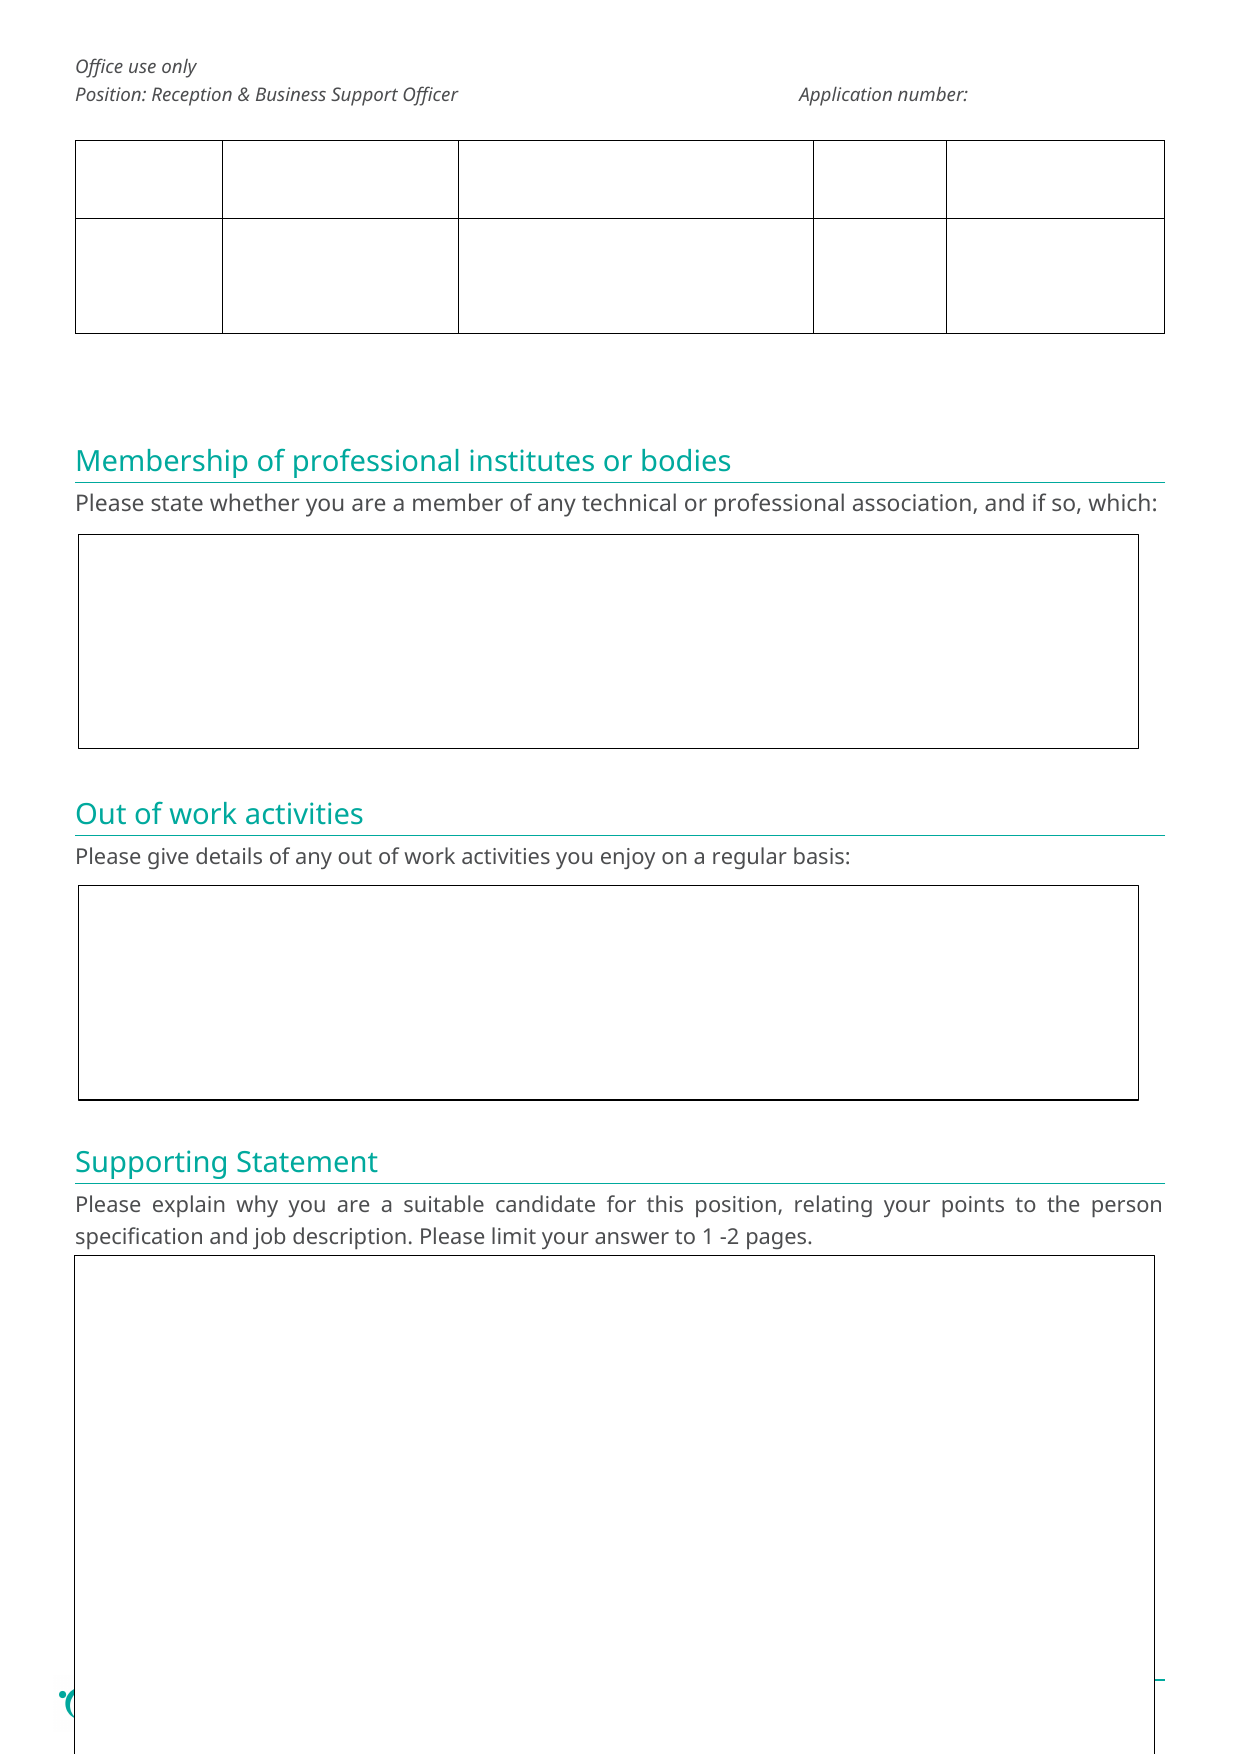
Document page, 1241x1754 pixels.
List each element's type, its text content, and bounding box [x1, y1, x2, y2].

table_cell [223, 141, 458, 218]
table_cell [76, 219, 222, 333]
table_cell [947, 141, 1164, 218]
table_cell [459, 219, 813, 333]
text Please state whether you are a member of any technical or professional association, and if so, which: [75, 487, 1165, 519]
subtitle Membership of professional institutes or bodies [75, 440, 1165, 482]
table_cell [814, 141, 946, 218]
table_cell [76, 141, 222, 218]
picture [53, 1675, 74, 1732]
table_cell [947, 219, 1164, 333]
subtitle Out of work activities [75, 794, 1165, 835]
table_cell [814, 219, 946, 333]
subtitle Supporting Statement [75, 1142, 1165, 1183]
text Please give details of any out of work activities you enjoy on a regular basis: [75, 841, 1165, 870]
table_cell [459, 141, 813, 218]
table_cell [223, 219, 458, 333]
text Please explain why you are a suitable candidate for this position, relating your points to the person specification and job description. Please limit your answer to 1 -2 pages. [75, 1188, 1165, 1251]
